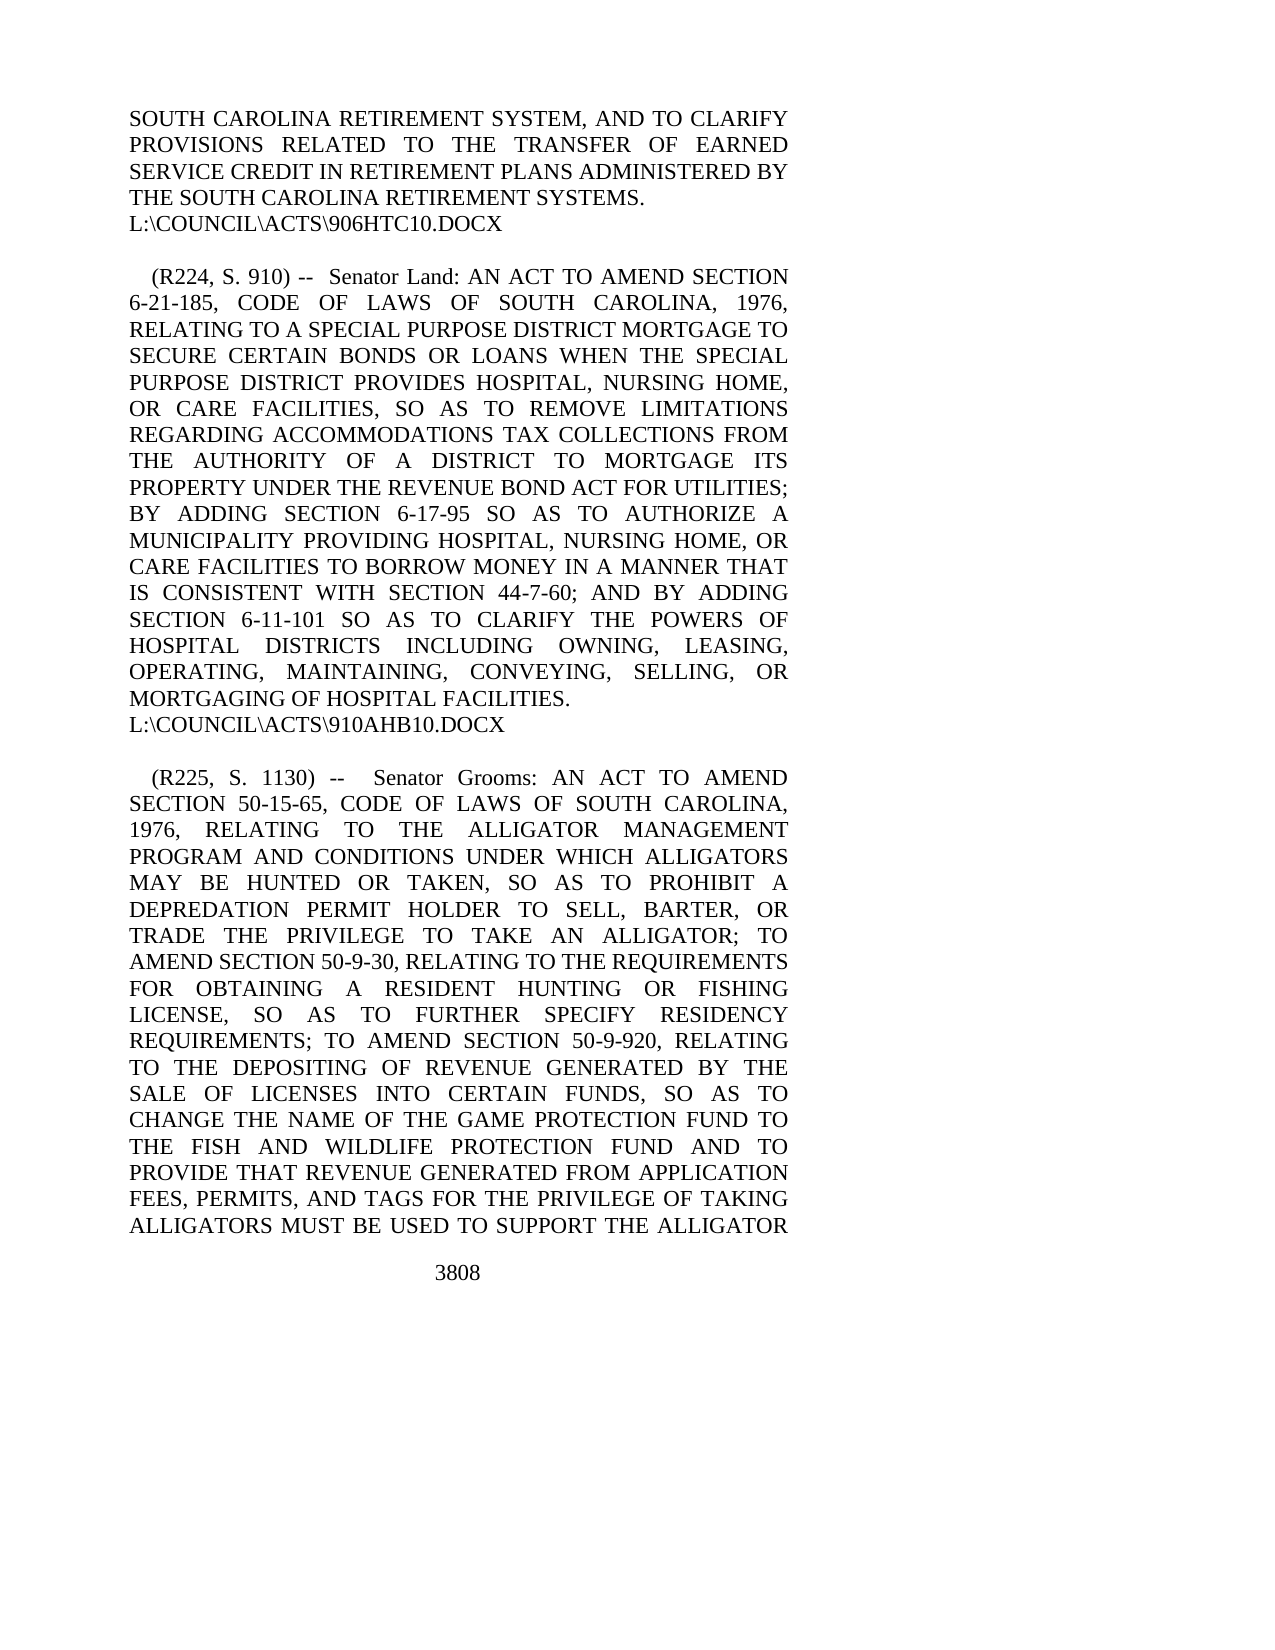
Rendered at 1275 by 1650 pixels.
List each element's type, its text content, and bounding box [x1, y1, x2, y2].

text L:\COUNCIL\ACTS\906HTC10.DOCX [129, 210, 789, 237]
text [129, 764, 789, 1238]
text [129, 105, 789, 210]
text (R224, S. 910) -- Senator Land: AN ACT TO AMEND SECTION 6-21-185, CODE OF LAWS OF SOUTH CAROLINA, 1976, RELATING TO A SPECIAL PURPOSE DISTRICT MORTGAGE TO SECURE CERTAIN BONDS OR LOANS WHEN THE SPECIAL PURPOSE DISTRICT PROVIDES HOSPITAL, NURSING HOME, OR CARE FACILITIES, SO AS TO REMOVE LIMITATIONS REGARDING ACCOMMODATIONS TAX COLLECTIONS FROM THE AUTHORITY OF A DISTRICT TO MORTGAGE ITS PROPERTY UNDER THE REVENUE BOND ACT FOR UTILITIES; BY ADDING SECTION 6-17-95 SO AS TO AUTHORIZE A MUNICIPALITY PROVIDING HOSPITAL, NURSING HOME, OR CARE FACILITIES TO BORROW MONEY IN A MANNER THAT IS CONSISTENT WITH SECTION 44-7-60; AND BY ADDING SECTION 6-11-101 SO AS TO CLARIFY THE POWERS OF HOSPITAL DISTRICTS INCLUDING OWNING, LEASING, OPERATING, MAINTAINING, CONVEYING, SELLING, OR MORTGAGING OF HOSPITAL FACILITIES. [129, 263, 789, 711]
text L:\COUNCIL\ACTS\910AHB10.DOCX [129, 711, 789, 737]
